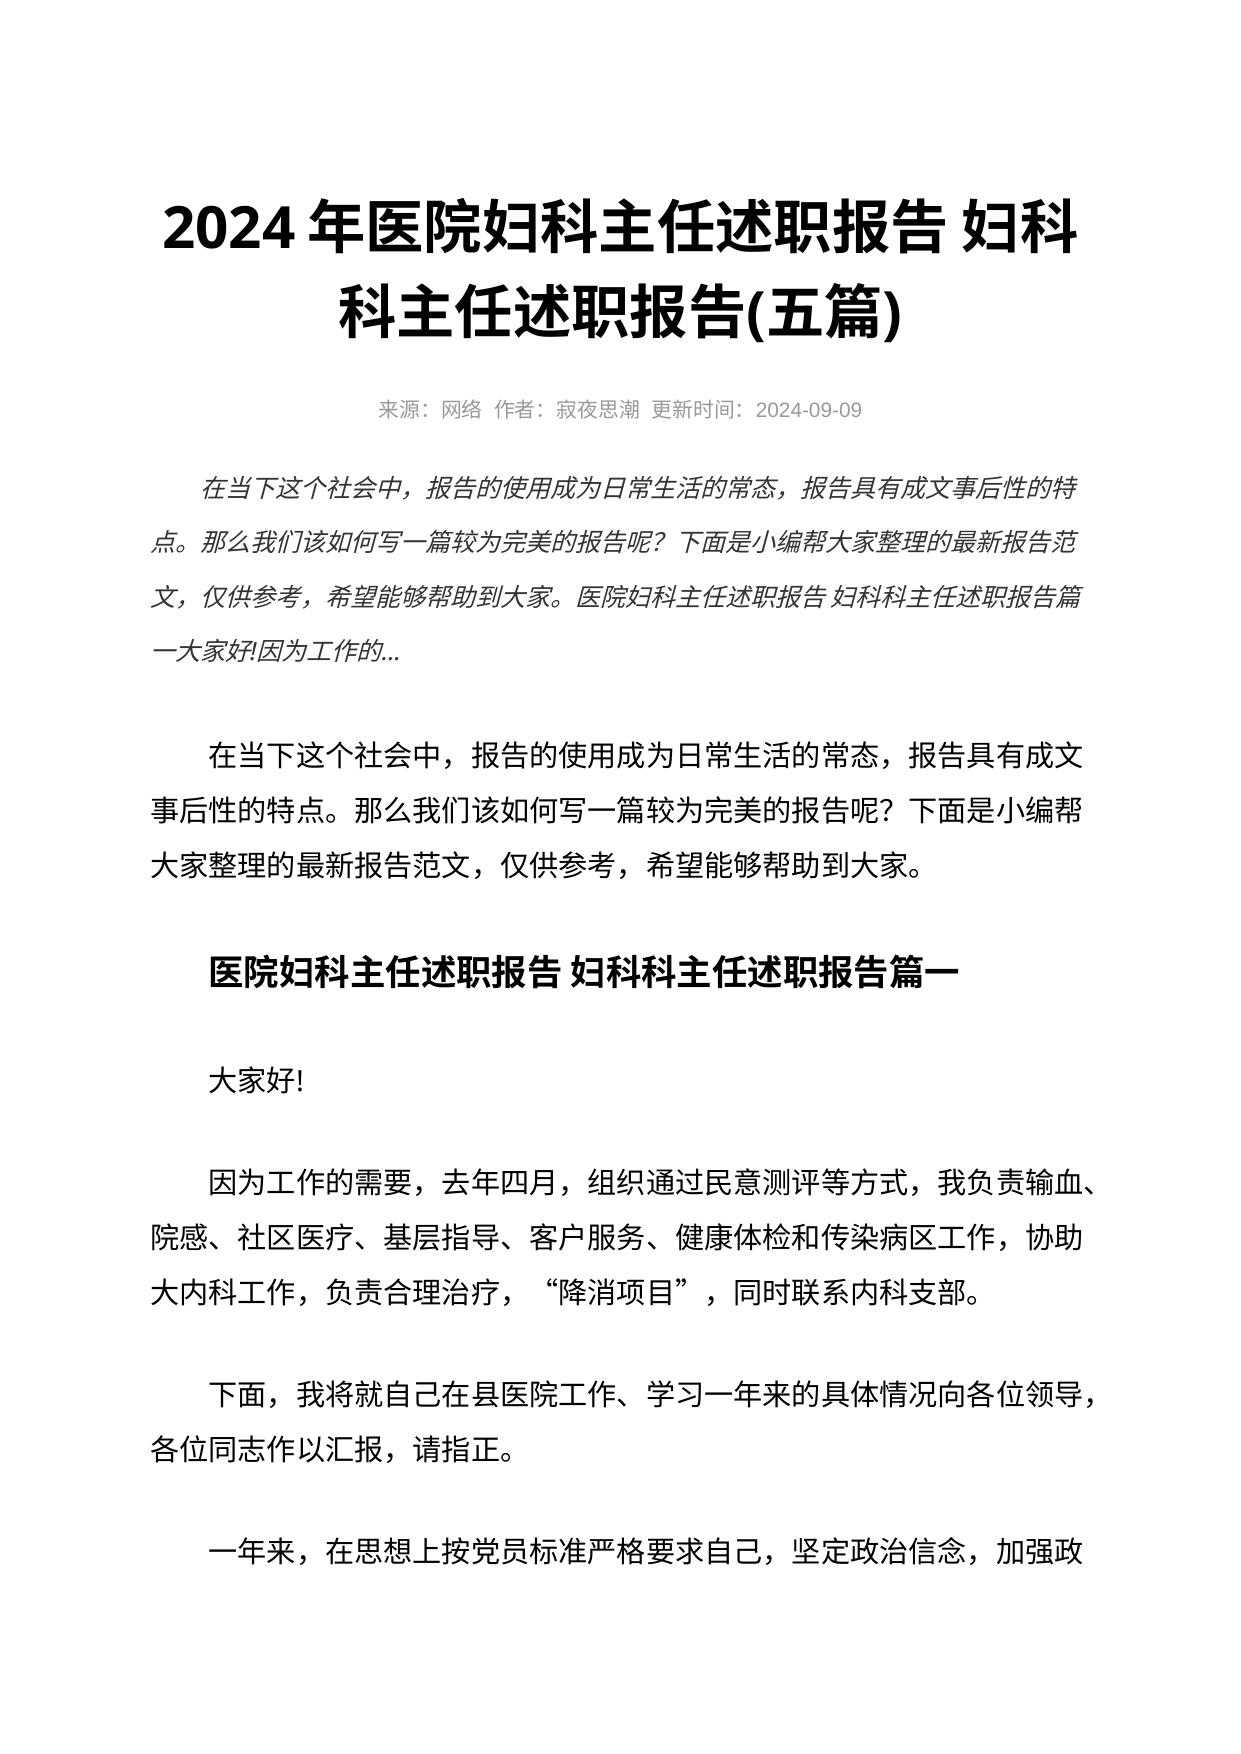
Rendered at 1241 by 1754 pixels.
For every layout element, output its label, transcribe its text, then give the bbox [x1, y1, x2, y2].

text 下面，我将就自己在县医院工作、学习一年来的具体情况向各位领导，各位同志作以汇报，请指正。 [150, 1371, 1090, 1469]
text 医院妇科主任述职报告 妇科科主任述职报告篇一 [150, 944, 1090, 996]
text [150, 1528, 1090, 1570]
text 在当下这个社会中，报告的使用成为日常生活的常态，报告具有成文事后性的特点。那么我们该如何写一篇较为完美的报告呢？下面是小编帮大家整理的最新报告范文，仅供参考，希望能够帮助到大家。 [150, 733, 1090, 885]
text 在当下这个社会中，报告的使用成为日常生活的常态，报告具有成文事后性的特点。那么我们该如何写一篇较为完美的报告呢？下面是小编帮大家整理的最新报告范文，仅供参考，希望能够帮助到大家。医院妇科主任述职报告 妇科科主任述职报告篇一大家好!因为工作的... [150, 468, 1090, 668]
text 大家好! [150, 1058, 1090, 1100]
subtitle 2024年医院妇科主任述职报告 妇科科主任述职报告(五篇) [150, 181, 1090, 351]
text 因为工作的需要，去年四月，组织通过民意测评等方式，我负责输血、院感、社区医疗、基层指导、客户服务、健康体检和传染病区工作，协助大内科工作，负责合理治疗，“降消项目”，同时联系内科支部。 [150, 1160, 1090, 1312]
text 来源：网络 作者：寂夜思潮 更新时间：2024-09-09 [150, 398, 1090, 422]
